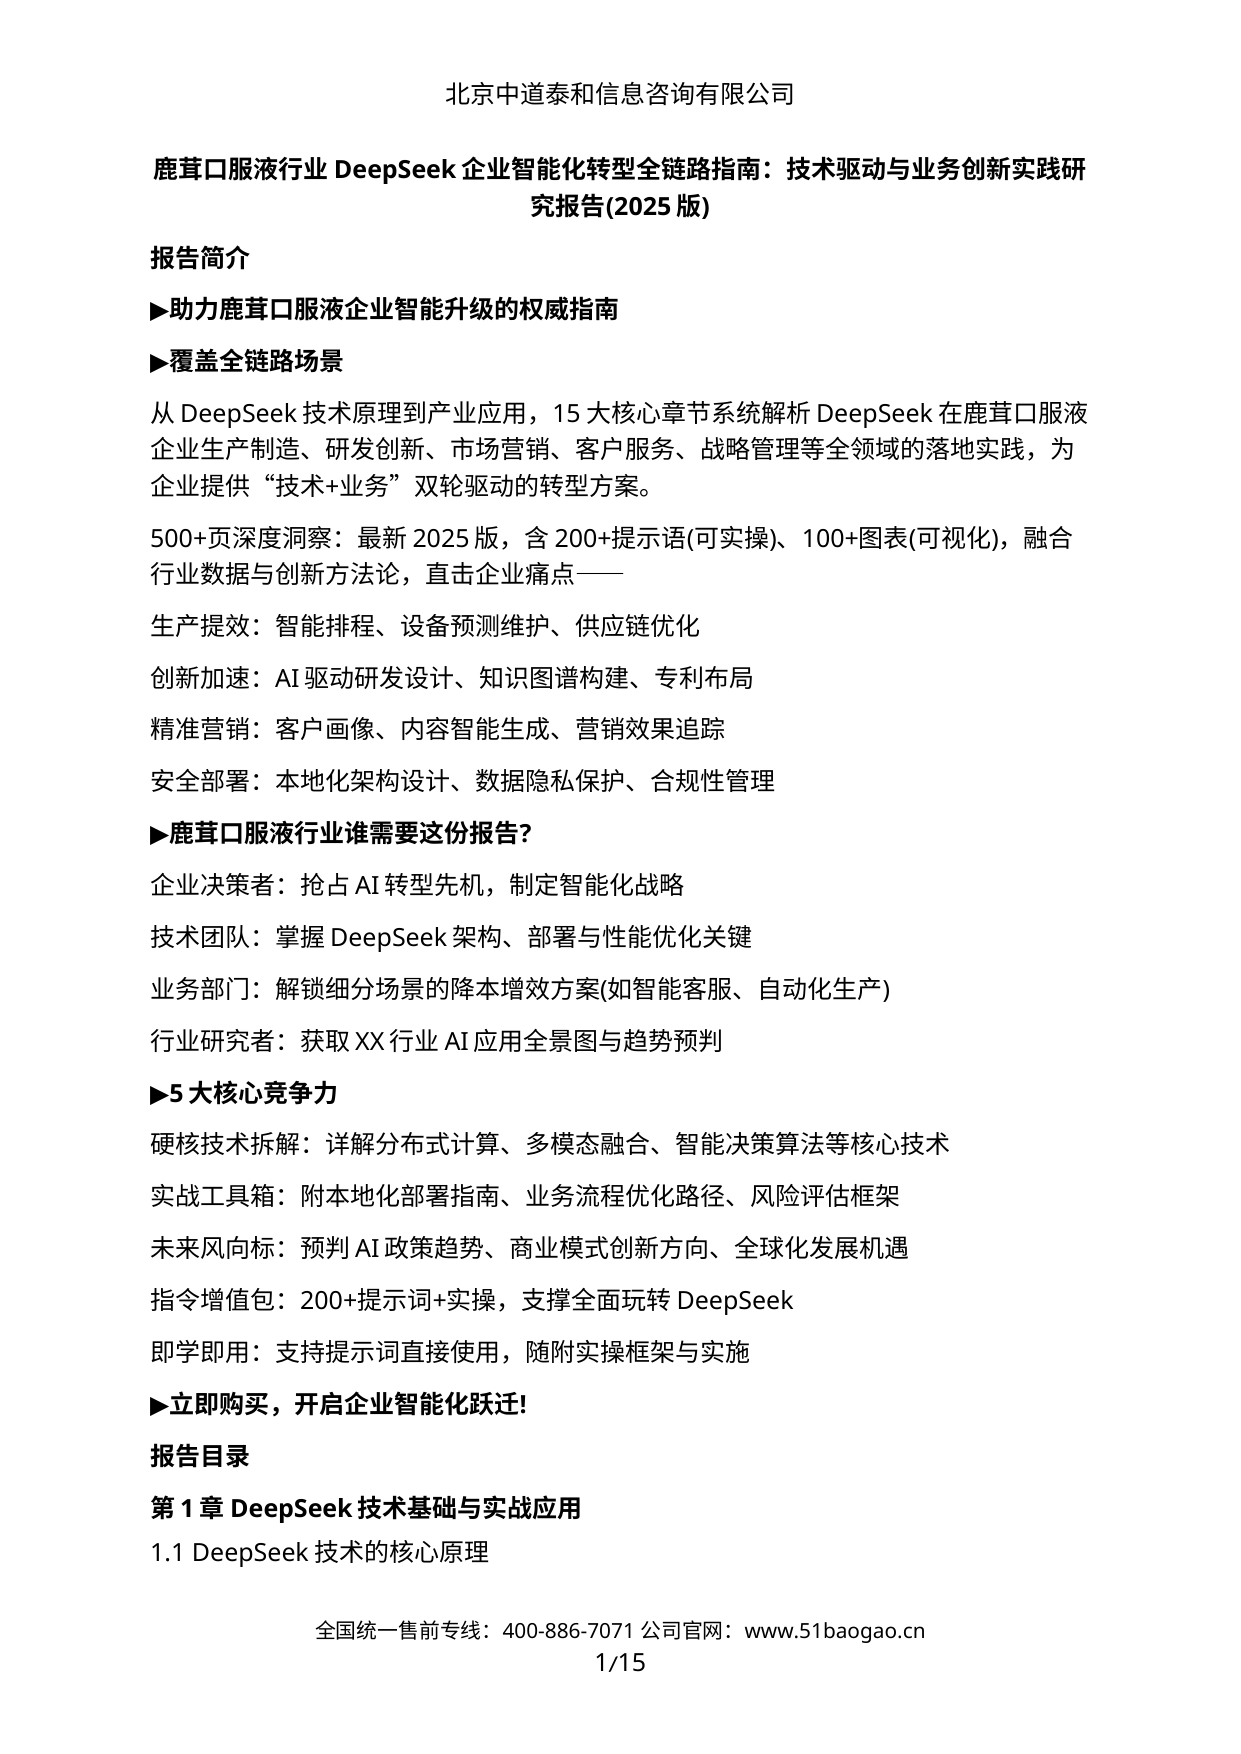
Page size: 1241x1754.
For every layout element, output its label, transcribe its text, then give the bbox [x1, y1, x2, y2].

text 报告目录 [150, 1436, 1090, 1472]
text 鹿茸口服液行业DeepSeek企业智能化转型全链路指南：技术驱动与业务创新实践研究报告(2025版) [150, 150, 1090, 222]
text 500+页深度洞察：最新2025版，含200+提示语(可实操)、100+图表(可视化)，融合行业数据与创新方法论，直击企业痛点—— [150, 518, 1090, 591]
text 1.1 DeepSeek技术的核心原理 [150, 1532, 1090, 1568]
text 第1章 DeepSeek技术基础与实战应用 [150, 1488, 1090, 1524]
text 指令增值包：200+提示词+实操，支撑全面玩转DeepSeek [150, 1281, 1090, 1317]
text 创新加速：AI驱动研发设计、知识图谱构建、专利布局 [150, 658, 1090, 694]
text 技术团队：掌握DeepSeek架构、部署与性能优化关键 [150, 917, 1090, 954]
text 业务部门：解锁细分场景的降本增效方案(如智能客服、自动化生产) [150, 969, 1090, 1006]
text 未来风向标：预判AI政策趋势、商业模式创新方向、全球化发展机遇 [150, 1229, 1090, 1265]
text 从DeepSeek技术原理到产业应用，15大核心章节系统解析DeepSeek在鹿茸口服液企业生产制造、研发创新、市场营销、客户服务、战略管理等全领域的落地实践，为企业提供“技术+业务”双轮驱动的转型方案。 [150, 394, 1090, 502]
text ▶鹿茸口服液行业谁需要这份报告? [150, 814, 1090, 850]
text 即学即用：支持提示词直接使用，随附实操框架与实施 [150, 1332, 1090, 1369]
text 精准营销：客户画像、内容智能生成、营销效果追踪 [150, 710, 1090, 746]
text 报告简介 [150, 238, 1090, 274]
text 生产提效：智能排程、设备预测维护、供应链优化 [150, 606, 1090, 642]
text ▶覆盖全链路场景 [150, 342, 1090, 378]
text ▶立即购买，开启企业智能化跃迁! [150, 1384, 1090, 1421]
text ▶助力鹿茸口服液企业智能升级的权威指南 [150, 290, 1090, 326]
text ▶5大核心竞争力 [150, 1073, 1090, 1109]
text 硬核技术拆解：详解分布式计算、多模态融合、智能决策算法等核心技术 [150, 1125, 1090, 1161]
text 行业研究者：获取XX行业AI应用全景图与趋势预判 [150, 1021, 1090, 1057]
text 企业决策者：抢占AI转型先机，制定智能化战略 [150, 866, 1090, 902]
text 安全部署：本地化架构设计、数据隐私保护、合规性管理 [150, 762, 1090, 798]
text 实战工具箱：附本地化部署指南、业务流程优化路径、风险评估框架 [150, 1177, 1090, 1213]
